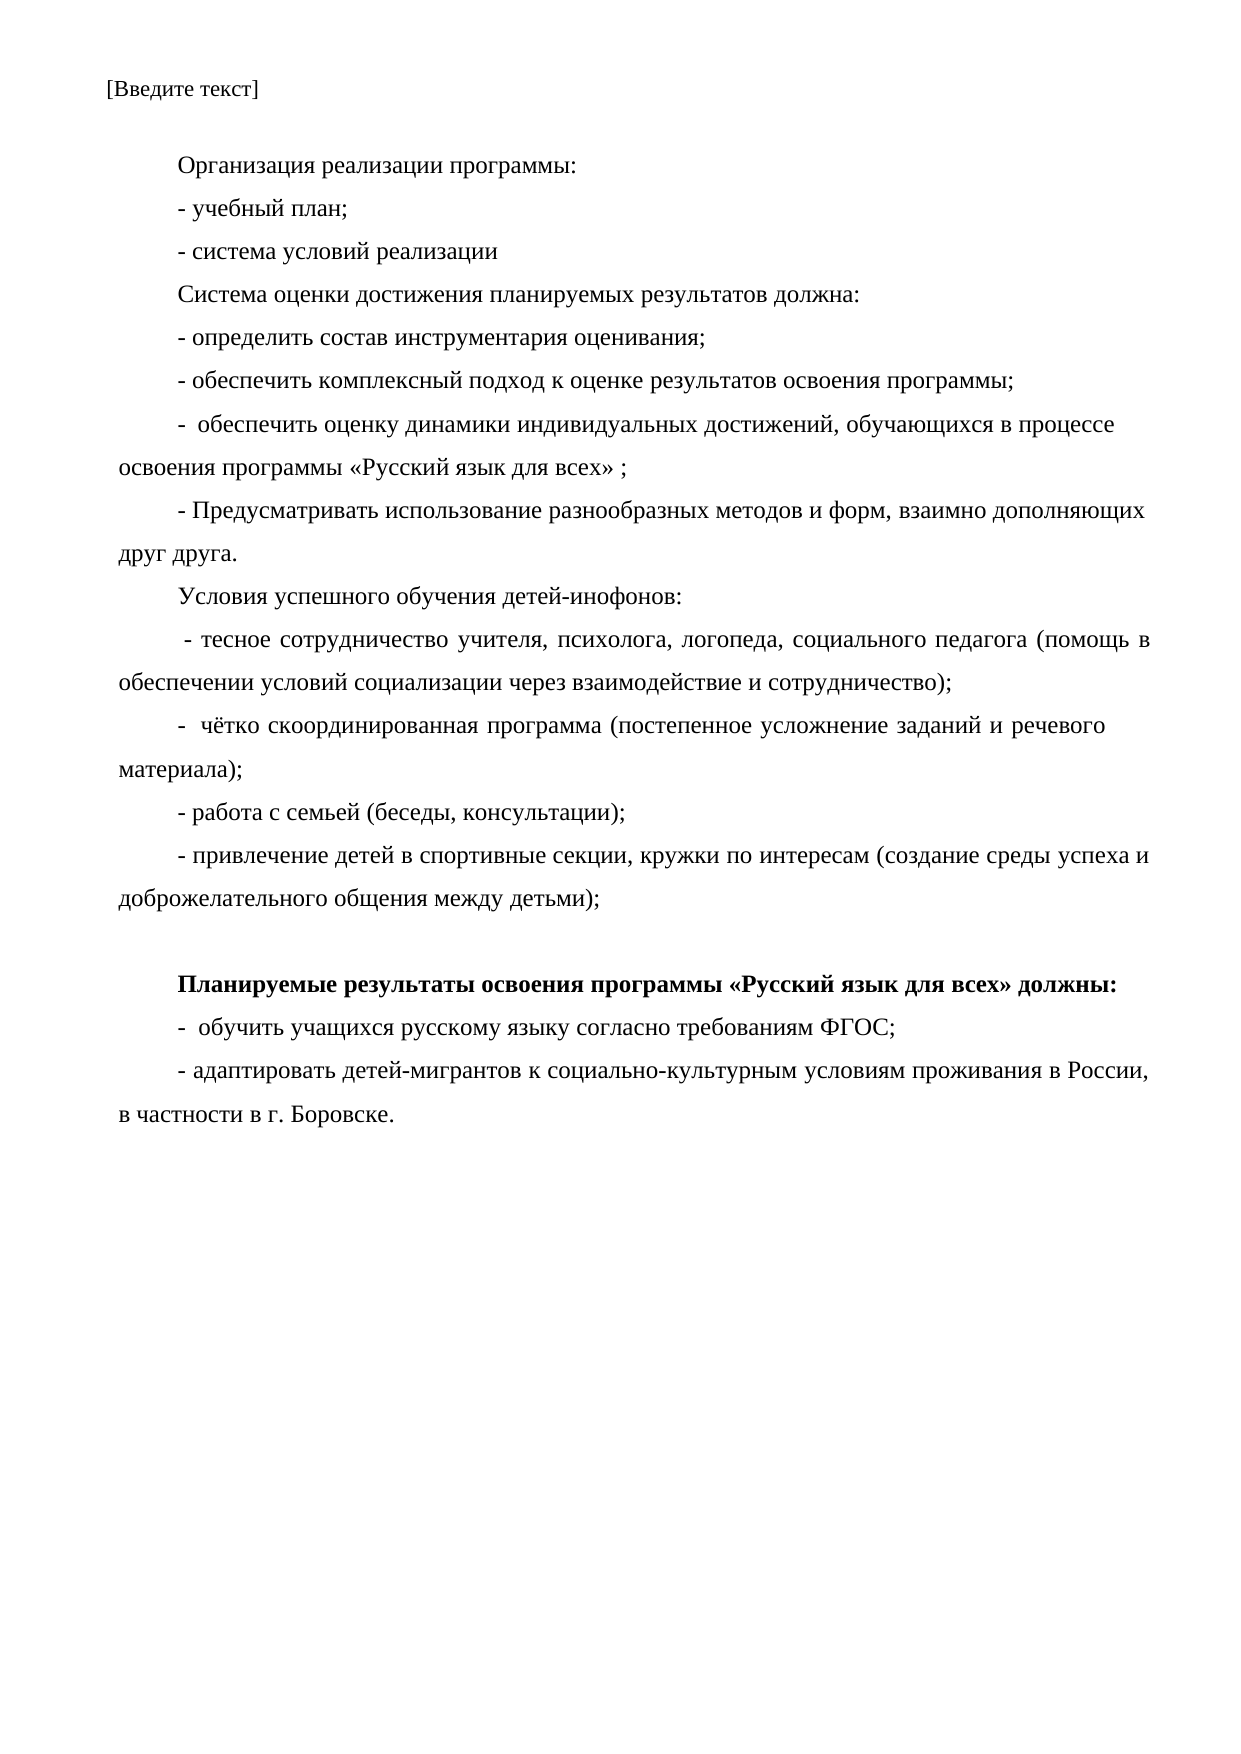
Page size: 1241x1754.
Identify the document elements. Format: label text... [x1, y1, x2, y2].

list обеспечить оценку динамики индивидуальных достижений, обучающихся в процессе освоения программы «Русский язык для всех» ; [118, 409, 1152, 481]
subtitle Планируемые результаты освоения программы «Русский язык для всех» должны: [177, 969, 1240, 998]
list обучить учащихся русскому языку согласно требованиям ФГОС; [177, 1012, 1240, 1041]
list учебный план; [177, 193, 1240, 222]
list чётко скоординированная программа (постепенное усложнение заданий и речевого материала); [118, 711, 1151, 782]
text Организация реализации программы: [177, 150, 1240, 179]
text Система оценки достижения планируемых результатов должна: [177, 279, 1240, 308]
list тесное сотрудничество учителя, психолога, логопеда, социального педагога (помощь в обеспечении условий социализации через взаимодействие и сотрудничество); [118, 624, 1152, 696]
list обеспечить комплексный подход к оценке результатов освоения программы; [177, 365, 1240, 394]
list адаптировать детей-мигрантов к социально-культурным условиям проживания в России, в частности в г. Боровске. [118, 1056, 1152, 1127]
list система условий реализации [177, 236, 1240, 265]
text Условия успешного обучения детей-инофонов: [177, 581, 1240, 610]
list Предусматривать использование разнообразных методов и форм, взаимно дополняющих друг друга. [118, 495, 1151, 567]
list привлечение детей в спортивные секции, кружки по интересам (создание среды успеха и доброжелательного общения между детьми); [118, 840, 1152, 912]
list определить состав инструментария оценивания; [177, 322, 1240, 351]
list работа с семьей (беседы, консультации); [177, 797, 1240, 826]
